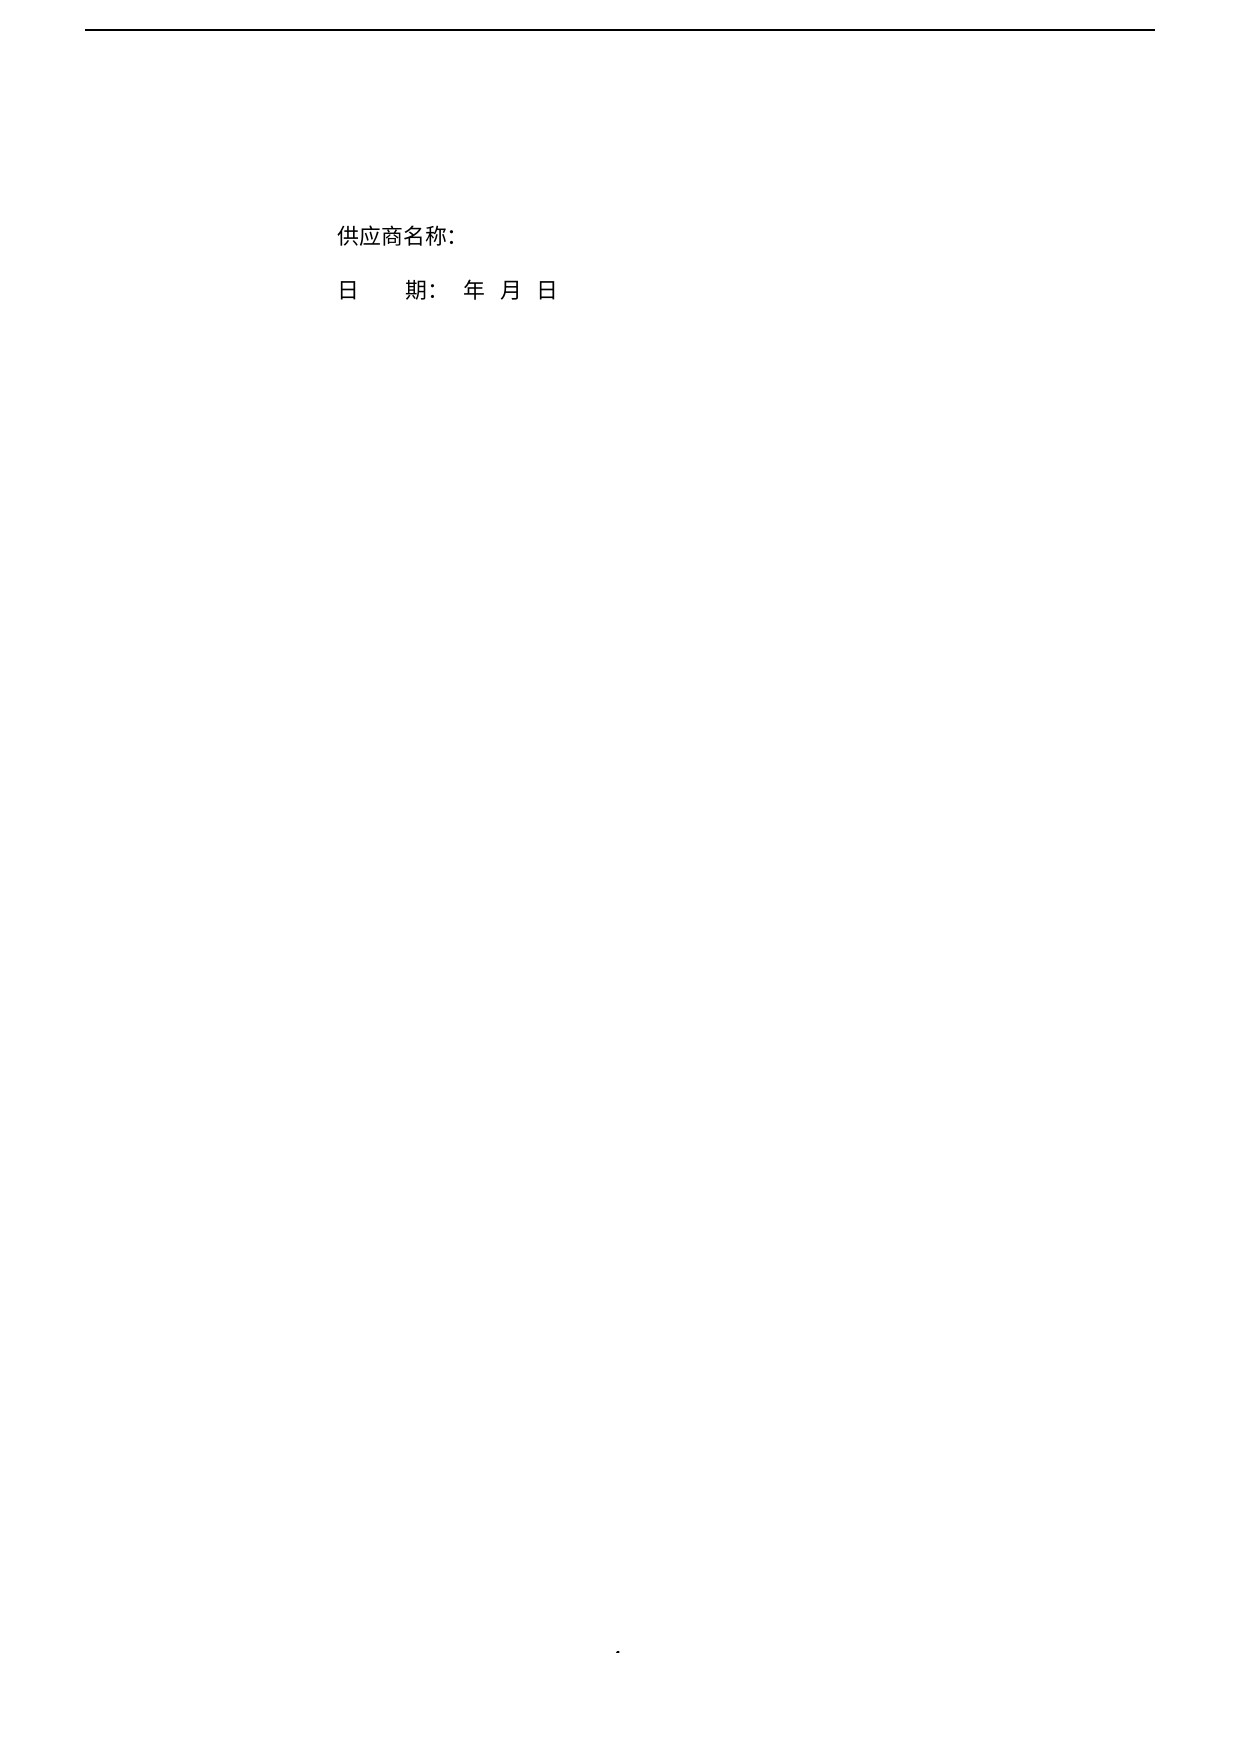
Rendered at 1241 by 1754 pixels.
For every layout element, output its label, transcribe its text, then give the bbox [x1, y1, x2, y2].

text 日 期： 年 月 日 [293, 273, 1155, 305]
text 供应商名称： [293, 219, 1155, 251]
